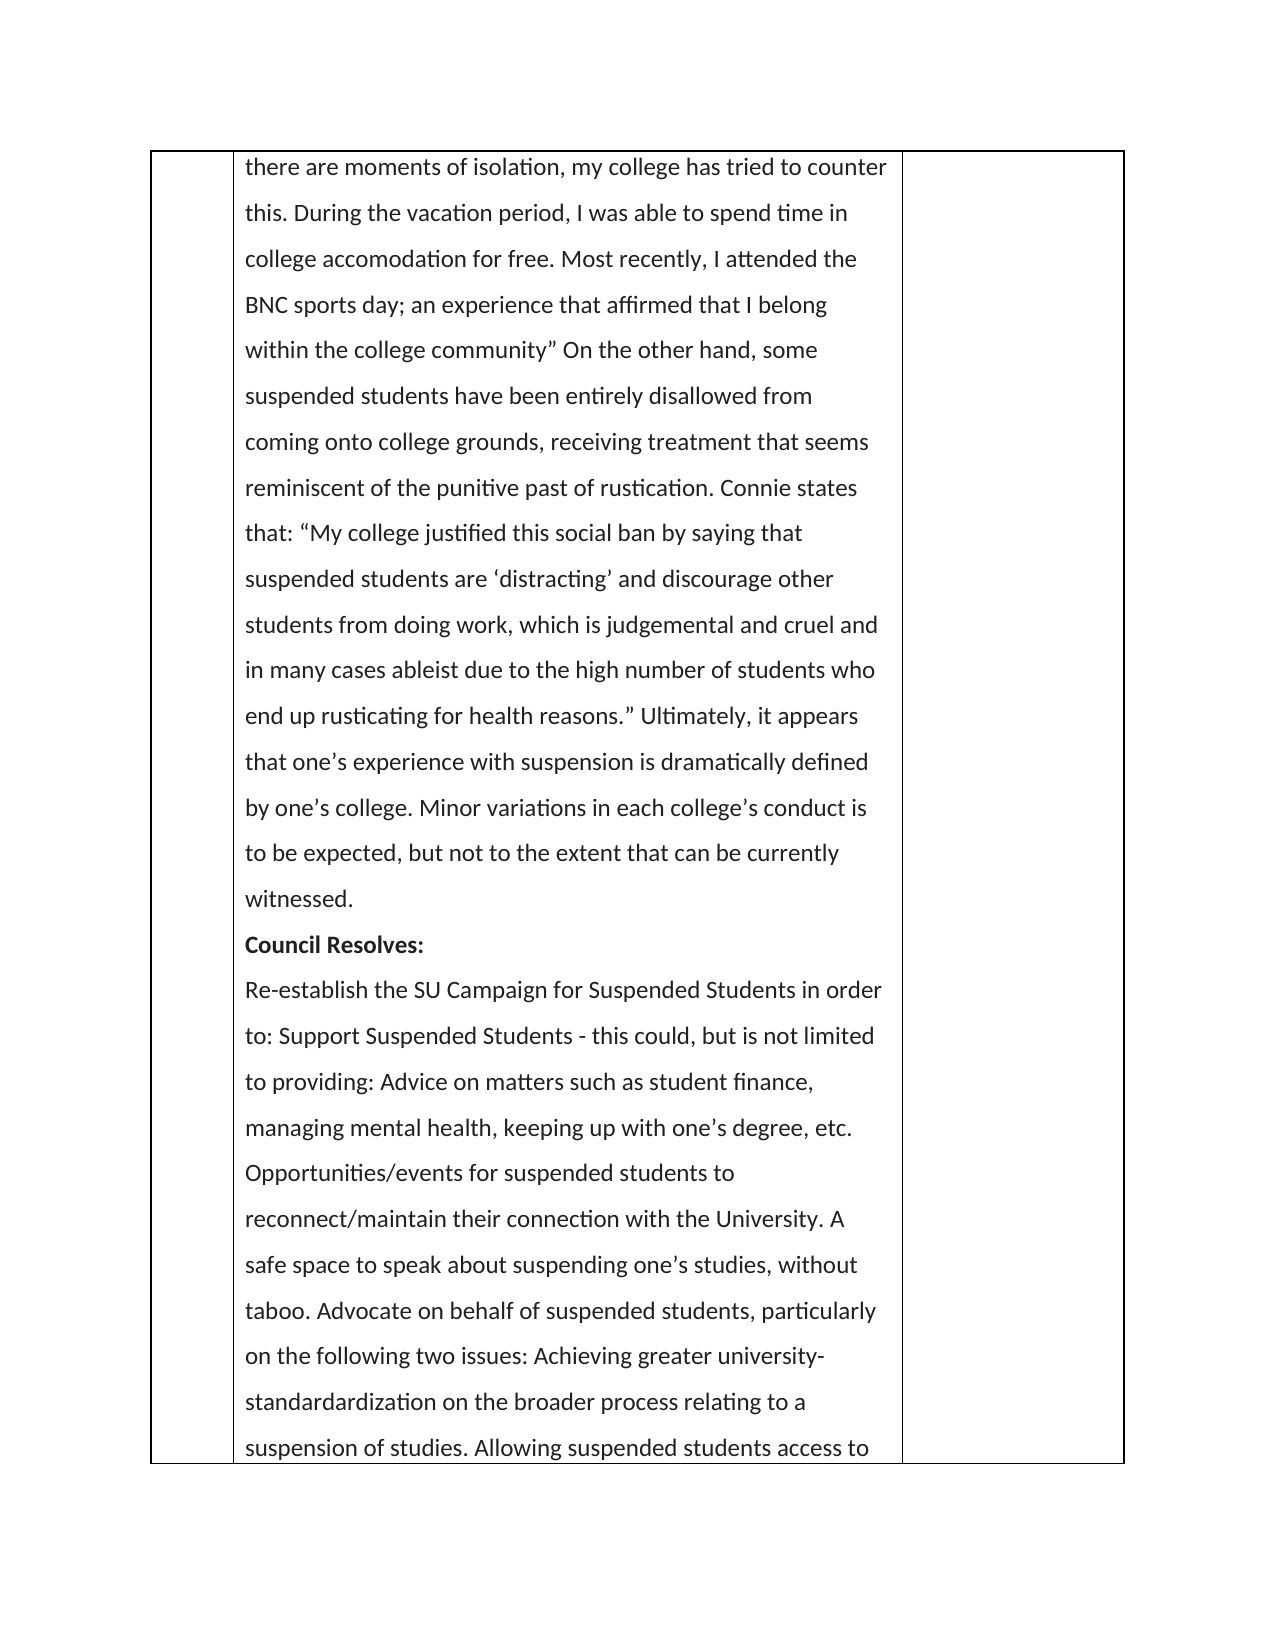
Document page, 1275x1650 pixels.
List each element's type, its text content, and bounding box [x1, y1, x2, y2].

table_header [903, 152, 1123, 1462]
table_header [234, 152, 902, 1462]
table_header H [152, 152, 233, 1462]
